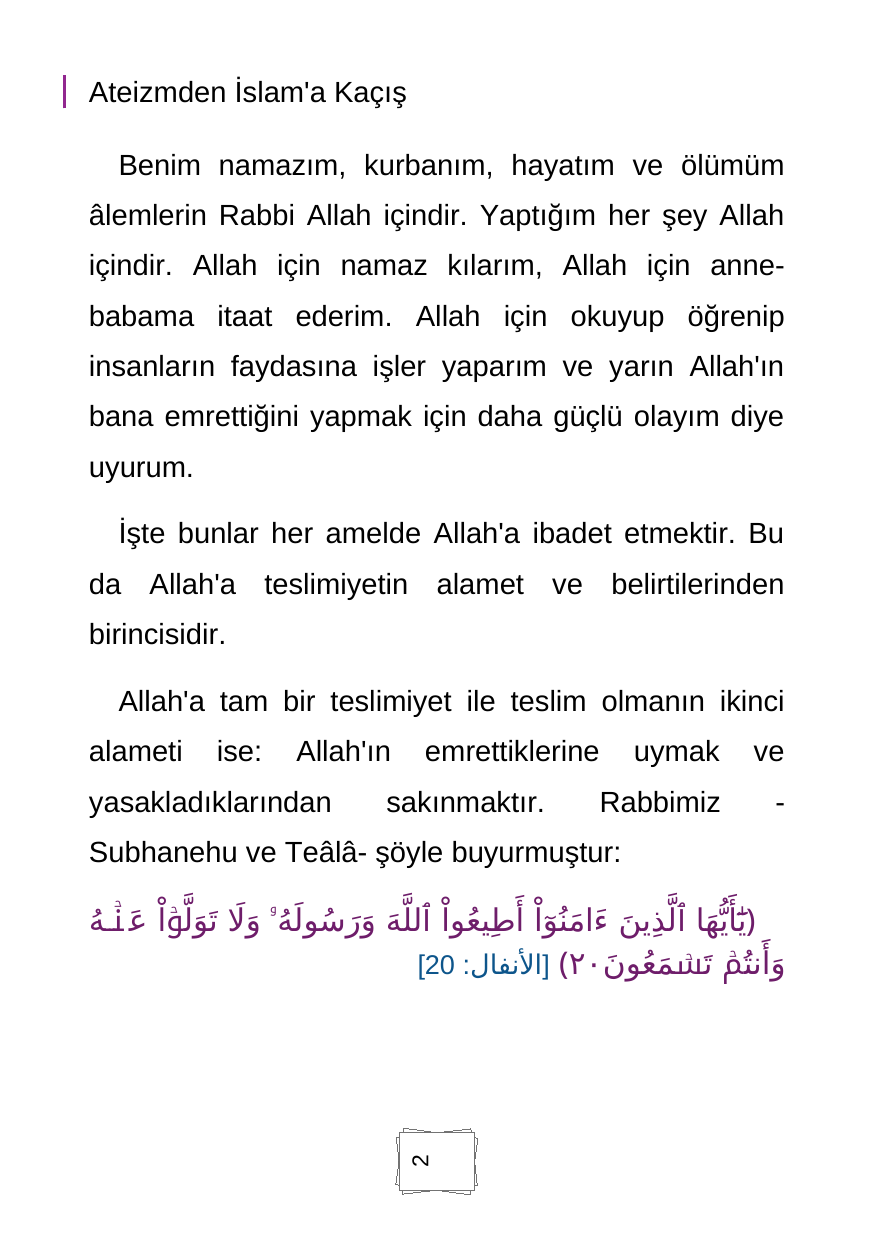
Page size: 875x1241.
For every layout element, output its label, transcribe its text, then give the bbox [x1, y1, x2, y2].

text Benim namazım, kurbanım, hayatım ve ölümüm âlemlerin Rabbi Allah içindir. Yaptığım her şey Allah içindir. Allah için namaz kılarım, Allah için anne-babama itaat ederim. Allah için okuyup öğrenip insanların faydasına işler yaparım ve yarın Allah'ın bana emrettiğini yapmak için daha güçlü olayım diye uyurum. [89, 148, 785, 483]
text ﴿يَٰٓأَيُّهَا ٱلَّذِينَ ءَامَنُوٓاْ أَطِيعُواْ ٱللَّهَ وَرَسُولَهُۥ وَلَا تَوَلَّوۡاْ عَنۡهُ وَأَنتُمۡ تَسۡمَعُونَ٢٠﴾ [الأنفال: 20] [89, 902, 785, 982]
text Allah'a tam bir teslimiyet ile teslim olmanın ikinci alameti ise: Allah'ın emrettiklerine uymak ve yasakladıklarından sakınmaktır. Rabbimiz -Subhanehu ve Teâlâ- şöyle buyurmuştur: [89, 684, 785, 869]
text İşte bunlar her amelde Allah'a ibadet etmektir. Bu da Allah'a teslimiyetin alamet ve belirtilerinden birincisidir. [89, 517, 785, 651]
